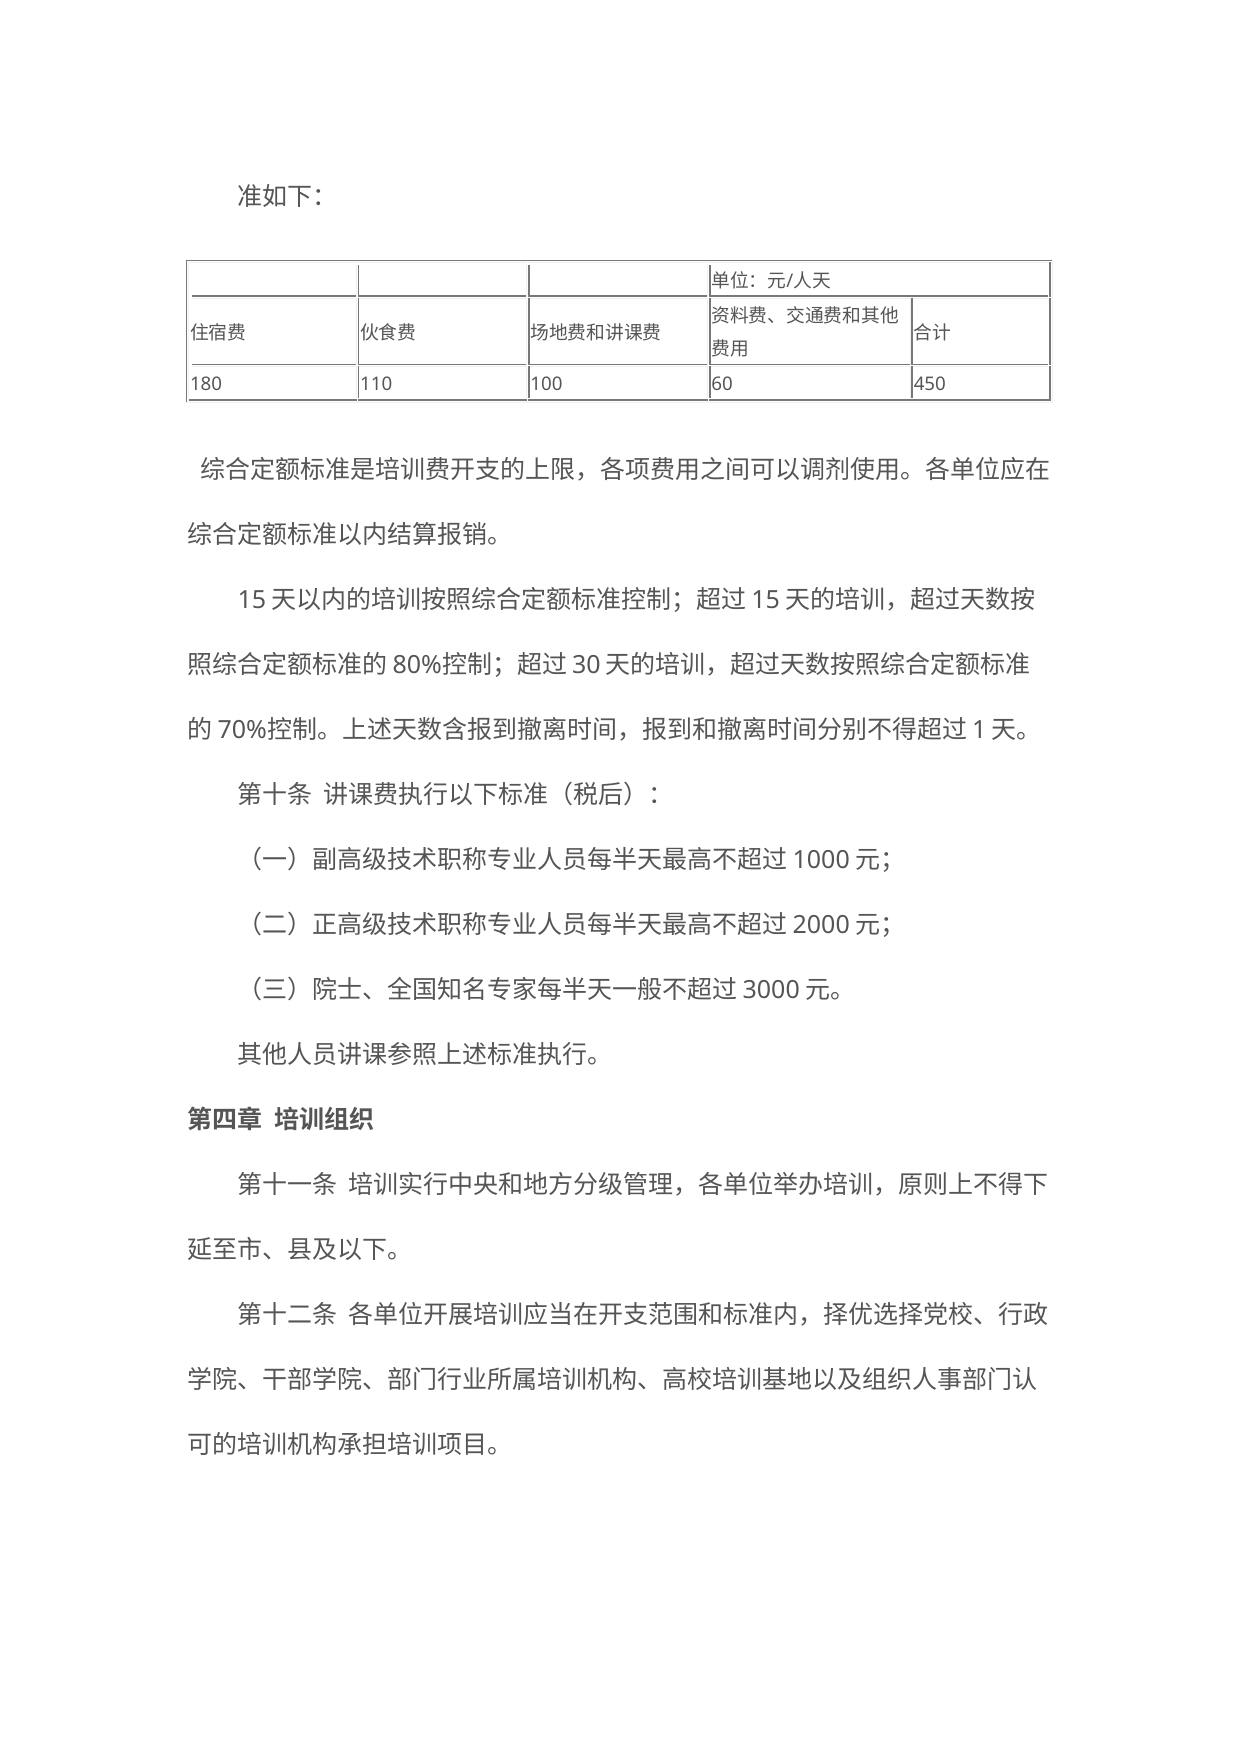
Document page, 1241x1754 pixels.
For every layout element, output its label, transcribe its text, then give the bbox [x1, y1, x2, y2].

text （二）正高级技术职称专业人员每半天最高不超过2000元； [187, 890, 1053, 955]
text 第十条 讲课费执行以下标准（税后）： [187, 760, 1053, 825]
text 准如下： [187, 162, 1053, 227]
text （三）院士、全国知名专家每半天一般不超过3000元。 [187, 955, 1053, 1020]
text 第十二条 各单位开展培训应当在开支范围和标准内，择优选择党校、行政学院、干部学院、部门行业所属培训机构、高校培训基地以及组织人事部门认可的培训机构承担培训项目。 [187, 1280, 1053, 1475]
table_cell 100 [528, 364, 709, 399]
table_cell 180 [189, 364, 358, 399]
text 其他人员讲课参照上述标准执行。 [187, 1020, 1053, 1085]
table_cell 110 [358, 364, 528, 399]
text 15天以内的培训按照综合定额标准控制；超过15天的培训，超过天数按照综合定额标准的80%控制；超过30天的培训，超过天数按照综合定额标准的70%控制。上述天数含报到撤离时间，报到和撤离时间分别不得超过1天。 [187, 565, 1053, 760]
table_cell 住宿费 [189, 295, 356, 363]
table_cell 伙食费 [359, 299, 526, 363]
table_header 单位：元/人天 [709, 263, 1049, 295]
text 综合定额标准是培训费开支的上限，各项费用之间可以调剂使用。各单位应在综合定额标准以内结算报销。 [187, 435, 1053, 565]
table_header [358, 261, 528, 295]
table_cell 60 [709, 367, 911, 399]
table_cell 450 [911, 364, 1050, 399]
text 第四章 培训组织 [187, 1085, 1053, 1150]
table_header [528, 261, 709, 295]
table_cell 合计 [913, 295, 1050, 363]
text 第十一条 培训实行中央和地方分级管理，各单位举办培训，原则上不得下延至市、县及以下。 [187, 1150, 1053, 1280]
text （一）副高级技术职称专业人员每半天最高不超过1000元； [187, 825, 1053, 890]
table_header [189, 263, 358, 295]
table_cell 资料费、交通费和其他费用 [711, 299, 910, 363]
table_cell 场地费和讲课费 [530, 299, 707, 363]
